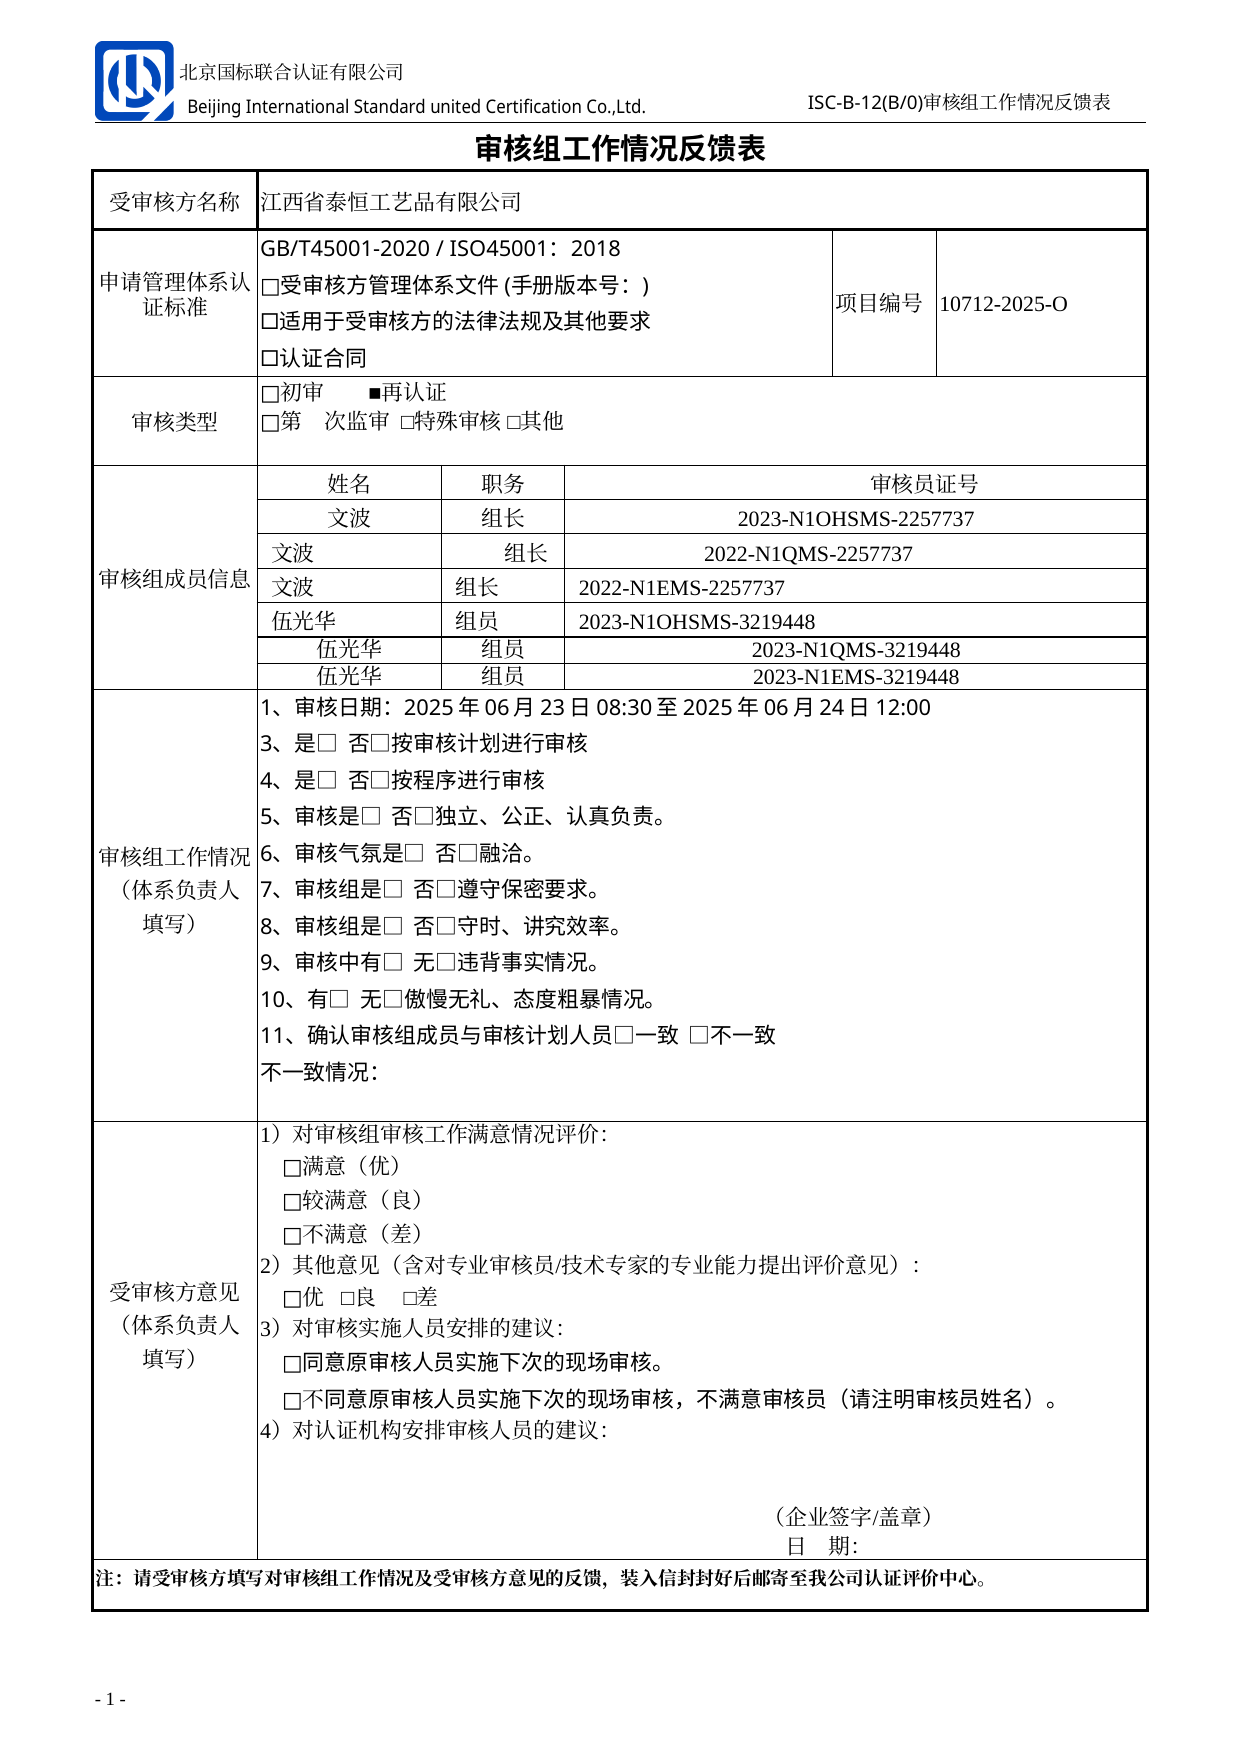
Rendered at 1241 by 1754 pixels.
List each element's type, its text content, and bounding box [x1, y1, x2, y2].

text 审核组工作情况反馈表 [94, 123, 1146, 169]
table_cell 职务 [442, 466, 564, 499]
table_cell 项目编号 [833, 231, 936, 376]
table_cell 2022-N1QMS-2257737 [565, 534, 1146, 568]
table_cell 组员 [442, 664, 564, 689]
table_cell 姓名 [258, 466, 441, 499]
table_cell □初审 ■再认证 □第 次监审 □特殊审核 □其他 [258, 377, 1146, 464]
table_cell 审核类型 [94, 377, 257, 464]
table_cell 伍光华 [258, 638, 441, 663]
table_header 受审核方名称 [94, 172, 256, 228]
table_cell 文波 [258, 534, 441, 568]
table_cell 2023-N1OHSMS-2257737 [565, 500, 1146, 533]
table_cell 2023-N1EMS-3219448 [565, 664, 1146, 689]
table_cell 伍光华 [258, 603, 441, 636]
table_cell 申请管理体系认证标准 [94, 231, 257, 376]
table_cell 审核组成员信息 [94, 466, 257, 689]
table_cell 审核员证号 [565, 466, 1146, 499]
table_cell 1、审核日期：2025年06月23日 08:30至2025年06月24日 12:00 3、是□ 否□按审核计划进行审核 4、是□ 否□按程序进行审核 5、审核是□ 否□独立、公正、认真负责。 6、审核气氛是□ 否□融洽。 7、审核组是□ 否□遵守保密要求。 8、审核组是□ 否□守时、讲究效率。 9、审核中有□ 无□违背事实情况。 10、有□ 无□傲慢无礼、态度粗暴情况。 11、确认审核组成员与审核计划人员□一致 □不一致 不一致情况： [258, 690, 1146, 1121]
table_cell 组员 [442, 638, 564, 663]
table_cell 10712-2025-O [937, 231, 1146, 376]
table_cell 伍光华 [258, 664, 441, 689]
table_cell 2022-N1EMS-2257737 [565, 569, 1146, 602]
table_cell 文波 [258, 500, 441, 533]
table_cell 文波 [258, 569, 441, 602]
picture [95, 41, 174, 121]
table_cell 组长 [442, 500, 564, 533]
table_cell 受审核方意见（体系负责人 填写） [94, 1122, 257, 1559]
table_cell 2023-N1OHSMS-3219448 [565, 603, 1146, 636]
table_cell 组长 [442, 569, 564, 602]
table_cell GB/T45001-2020 / ISO45001：2018 □受审核方管理体系文件 (手册版本号：) 适用于受审核方的法律法规及其他要求 认证合同 [258, 231, 832, 376]
table_cell 2023-N1QMS-3219448 [565, 638, 1146, 663]
table_cell 组长 [442, 534, 564, 568]
table_cell 注：请受审核方填写对审核组工作情况及受审核方意见的反馈，装入信封封好后邮寄至我公司认证评价中心。 [94, 1560, 1146, 1609]
table_cell 1）对审核组审核工作满意情况评价： □满意（优） □较满意（良） □不满意（差） 2）其他意见（含对专业审核员/技术专家的专业能力提出评价意见）： □优 □良 □差 3）对审核实施人员安排的建议： □同意原审核人员实施下次的现场审核。 □不同意原审核人员实施下次的现场审核，不满意审核员（请注明审核员姓名）。 4）对认证机构安排审核人员的建议： （企业签字/盖章） 日 期： [258, 1122, 1146, 1559]
table_cell 审核组工作情况（体系负责人 填写） [94, 690, 257, 1121]
table_header 江西省泰恒工艺品有限公司 [259, 172, 1146, 228]
table_cell 组员 [442, 603, 564, 636]
